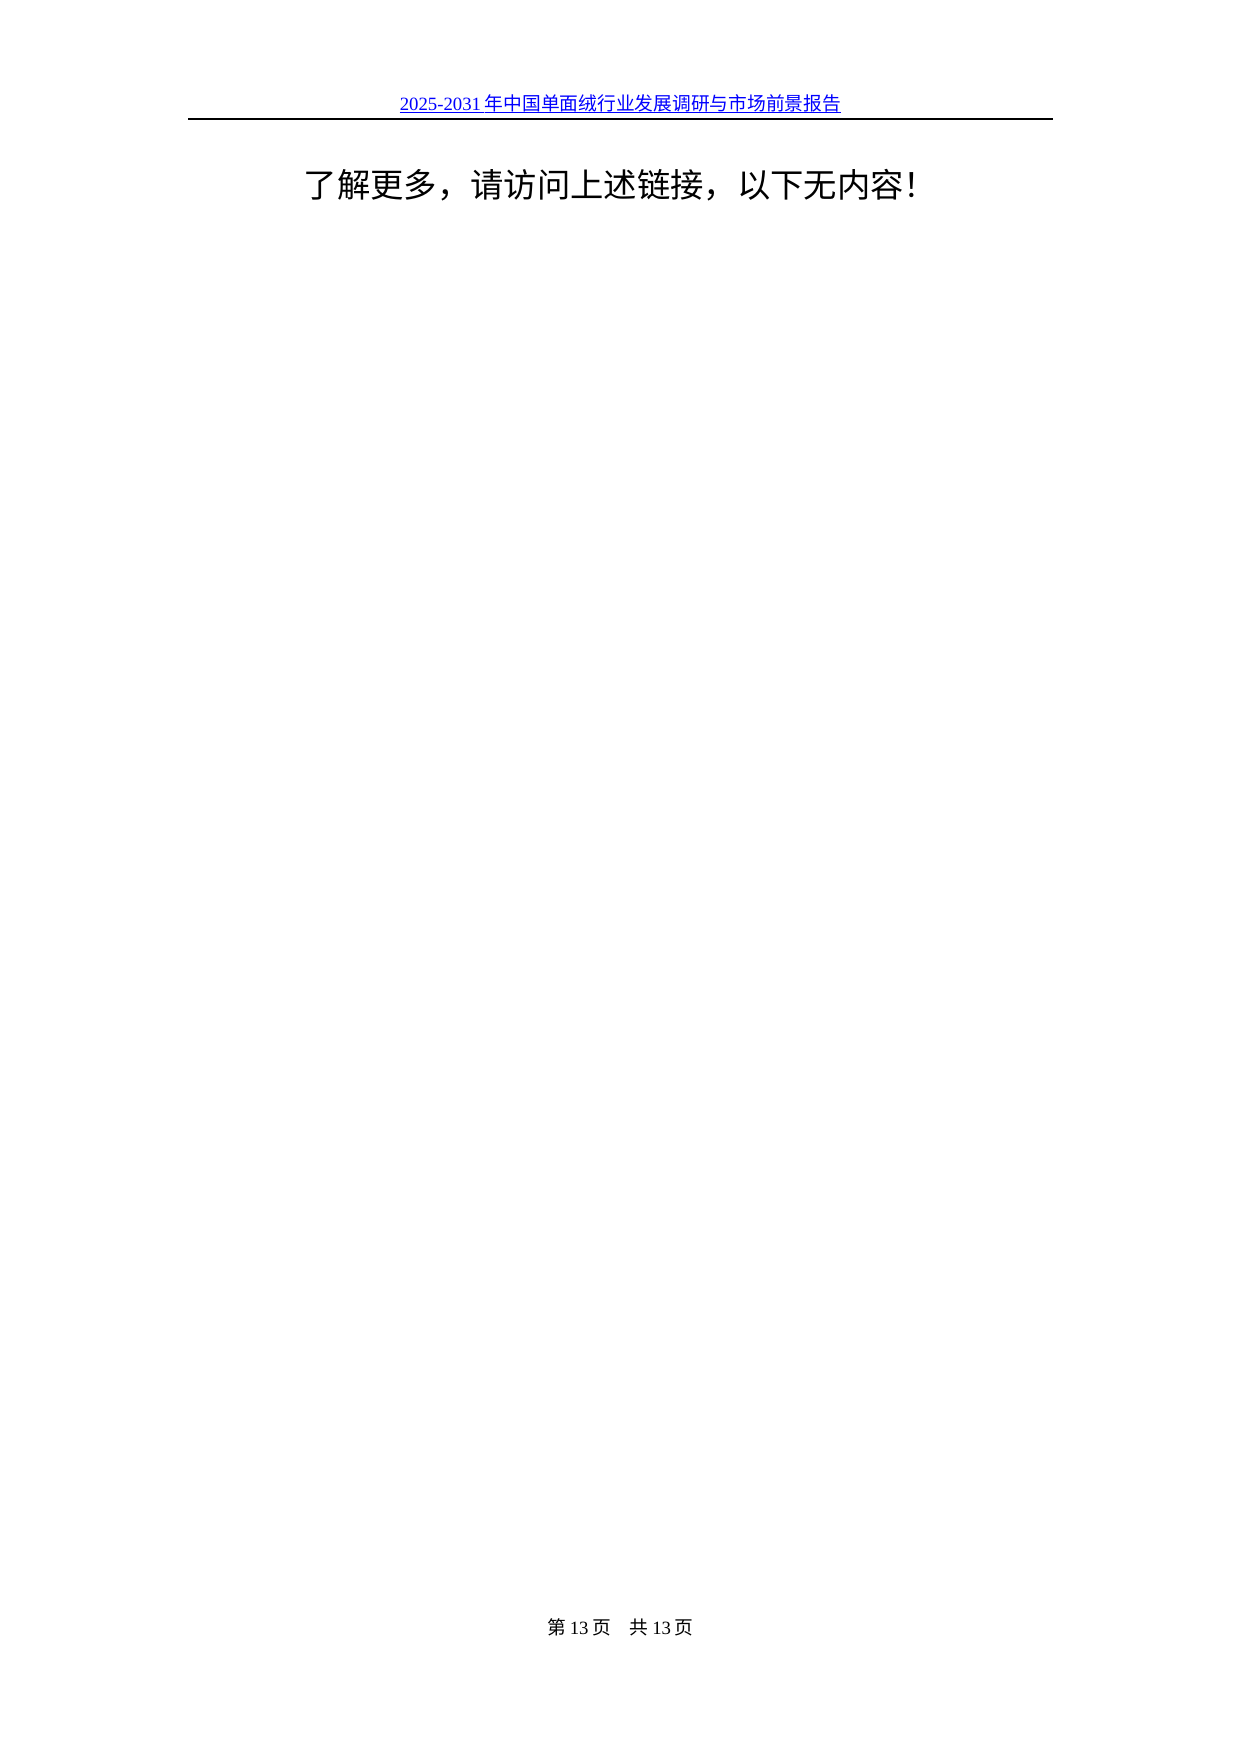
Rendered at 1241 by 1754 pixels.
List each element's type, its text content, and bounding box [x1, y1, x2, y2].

title 了解更多，请访问上述链接，以下无内容！ [187, 150, 1053, 215]
